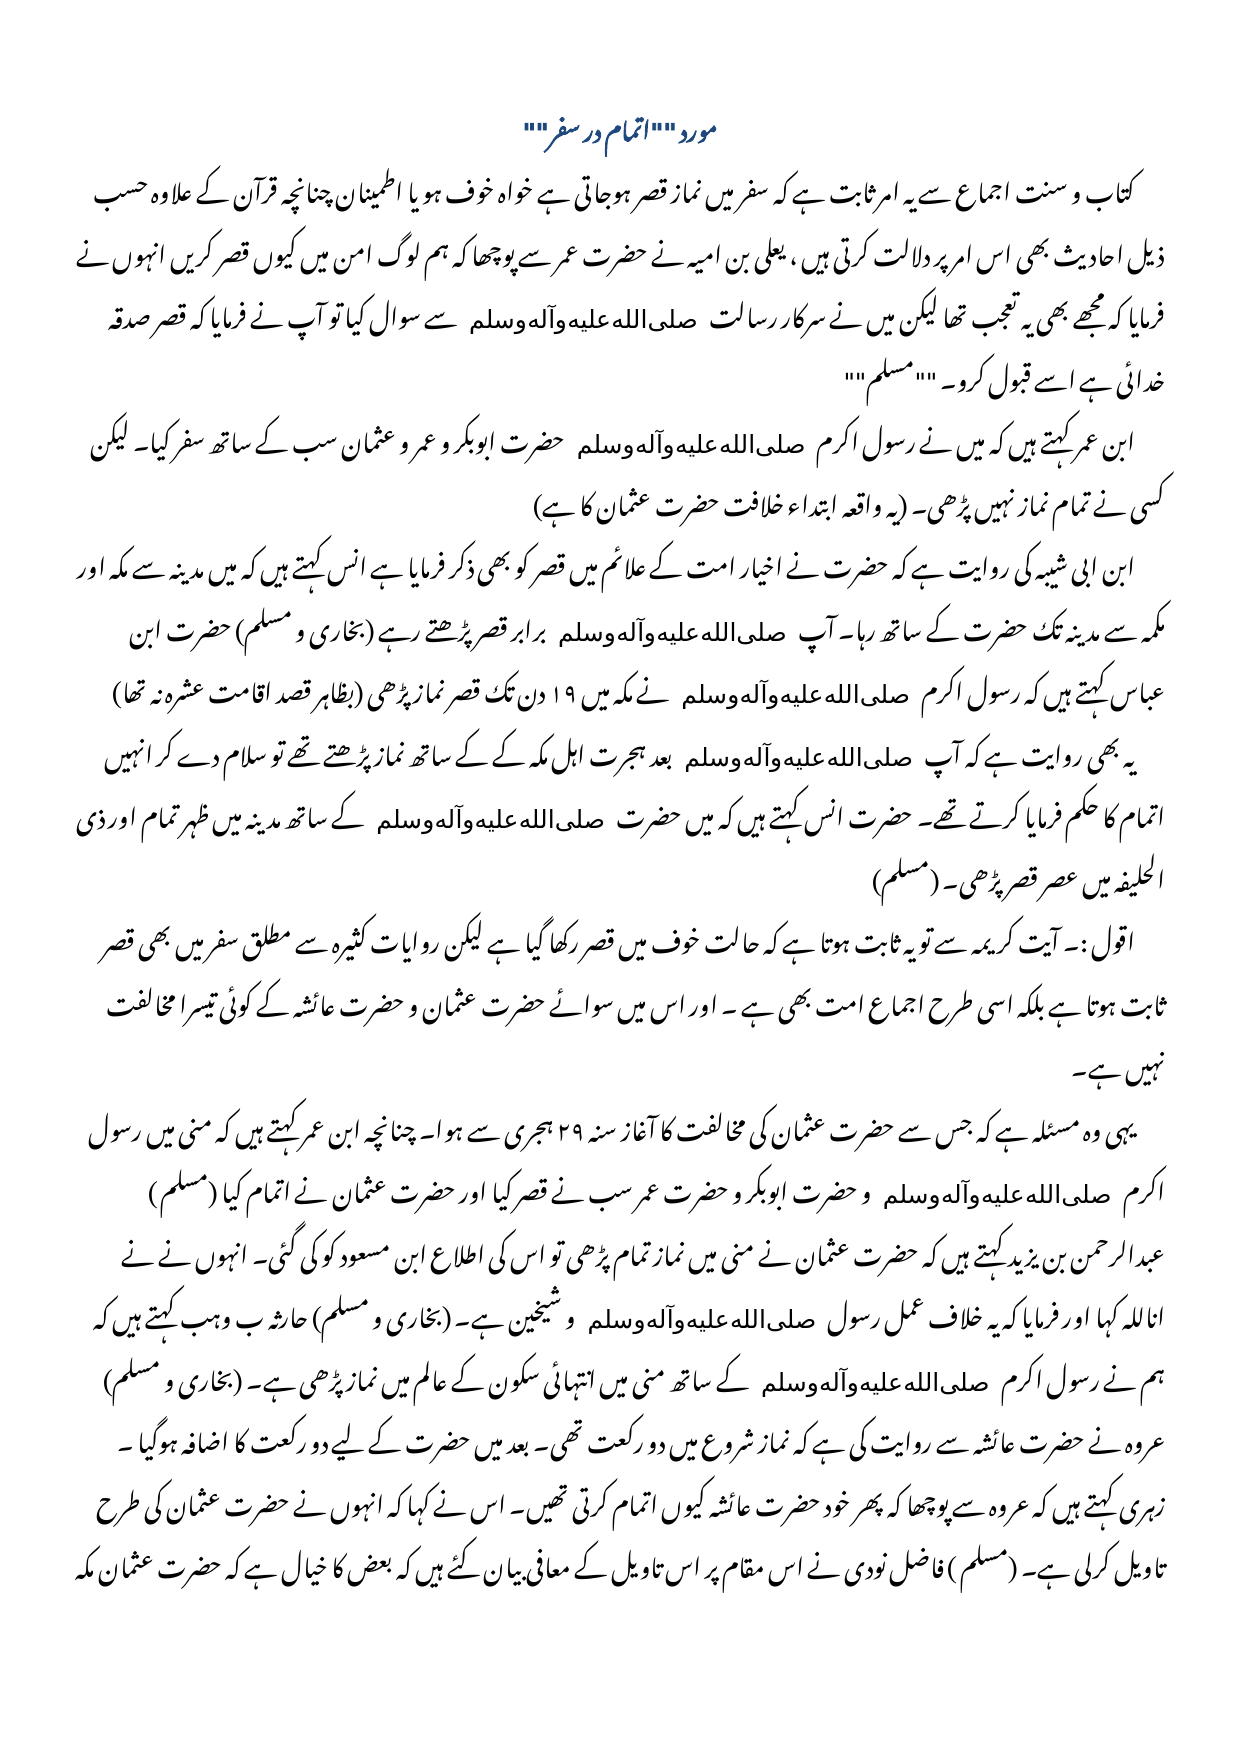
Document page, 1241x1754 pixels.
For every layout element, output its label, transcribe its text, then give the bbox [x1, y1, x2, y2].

text ابن ابی شیبہ کی روایت ہے کہ حضرت نے اخیار امت کے علائم میں قصر کو بھی ذکر فرمایا ہے انس کہتے ہیں کہ میں مدینہ سے مکہ اور مکمہ سے مدینہ تک حضرت کے ساتھ رہا۔ آپ صلى‌الله‌عليه‌وآله‌وسلم برابر قصر پڑھتے رہے (بخاری و مسلم) حضرت ابن عباس کہتے ہیں کہ رسول اکرم صلى‌الله‌عليه‌وآله‌وسلم نے مکہ میں ۱۹ دن تک قصر نماز پڑھی (بظاہر قصد اقامت عشرہ نہ تھا) [75, 531, 1165, 719]
text کتاب و سنت اجماع سے یہ امر ثابت ہے کہ سفر میں نماز قصر ہوجاتی ہے خواہ خوف ہو یا اطمینان چنانچہ قرآن کے علاوہ حسب ذیل احادیث بھی اس امر پر دلالت کرتی ہیں ، یعلی بن امیہ نے حضرت عمر سے پوچھا کہ ہم لوگ امن میں کیوں قصر کریں انہوں نے فرمایا کہ مجھے بھی یہ تعجب تھا لیکن میں نے سرکار رسالت صلى‌الله‌عليه‌وآله‌وسلم سے سوال کیا تو آپ نے فرمایا کہ قصر صدقہ خدائی ہے اسے قبول کرو۔ ""مسلم"" [75, 156, 1165, 406]
text اقول :۔ آیت کریمہ سے تو یہ ثابت ہوتا ہے کہ حالت خوف میں قصر رکھا گیا ہے لیکن روایات کثیرہ سے مطلق سفر میں بھی قصر ثابت ہوتا ہے بلکہ اسی طرح اجماع امت بھی ہے ۔ اور اس میں سوائے حضرت عثمان و حضرت عائشہ کے کوئی تیسرا مخالفت نہیں ہے۔ [75, 906, 1165, 1094]
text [75, 1094, 1165, 1594]
text یہ بھی روایت ہے کہ آپ صلى‌الله‌عليه‌وآله‌وسلم بعد ہجرت اہل مکہ کے کے ساتھ نماز پڑھتے تھے تو سلام دے کر انہیں اتمام کا حکم فرمایا کرتے تھے۔ حضرت انس کہتے ہیں کہ میں حضرت صلى‌الله‌عليه‌وآله‌وسلم کے ساتھ مدینہ میں ظہر تمام اور ذی الحلیفہ میں عصر قصر پڑھی۔ (مسلم) [75, 719, 1165, 906]
subtitle مورد ""اتمام در سفر"" [75, 94, 1165, 156]
text ابن عمر کہتے ہیں کہ میں نے رسول اکرم صلى‌الله‌عليه‌وآله‌وسلم حضرت ابوبکر و عمر و عثمان سب کے ساتھ سفر کیا۔ لیکن کسی نے تمام نماز نہیں پڑھی۔ (یہ واقعہ ابتداء خلافت حضرت عثمان کا ہے) [75, 406, 1165, 531]
